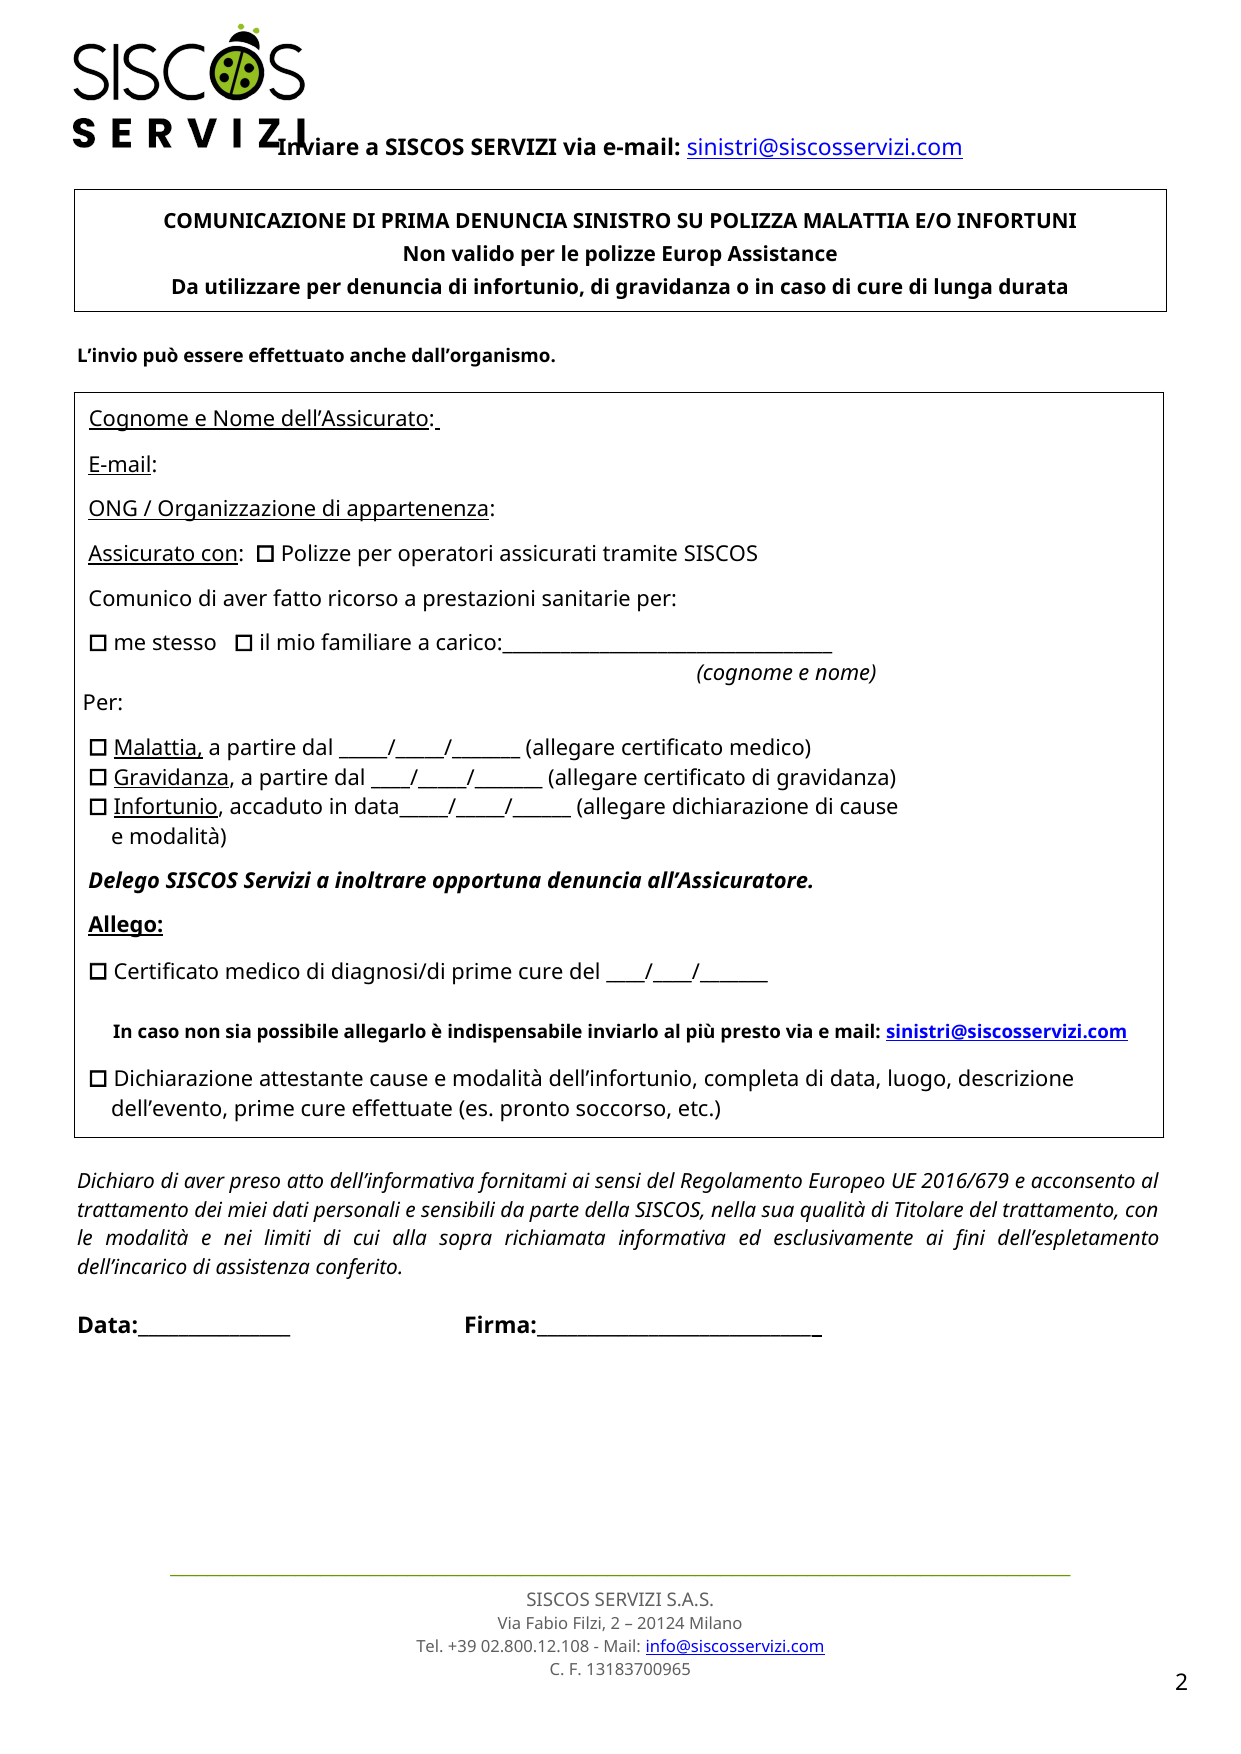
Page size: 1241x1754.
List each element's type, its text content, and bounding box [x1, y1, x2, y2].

text Data:_______________ Firma:____________________________ [77, 1309, 1163, 1340]
text Inviare a SISCOS SERVIZI via e-mail: sinistri@siscosservizi.com [77, 131, 1163, 163]
text Comunico di aver fatto ricorso a prestazioni sanitarie per: [75, 571, 1163, 612]
text Da utilizzare per denuncia di infortunio, di gravidanza o in caso di cure di lunga durata [75, 254, 1166, 311]
text COMUNICAZIONE DI PRIMA DENUNCIA SINISTRO SU POLIZZA MALATTIA E/O INFORTUNI [75, 190, 1166, 222]
text In caso non sia possibile allegarlo è indispensabile inviarlo al più presto via e mail: sinistri@siscosservizi.com [75, 1007, 1163, 1043]
text e modalità) [77, 821, 1163, 851]
text Assicurato con: Polizze per operatori assicurati tramite SISCOS [75, 527, 1163, 568]
text ONG / Organizzazione di appartenenza: [75, 482, 1163, 523]
text Malattia, a partire dal _____/_____/_______ (allegare certificato medico) [75, 720, 1163, 761]
text Non valido per le polizze Europ Assistance [75, 222, 1166, 254]
text Per: [77, 687, 1163, 717]
text dell’evento, prime cure effettuate (es. pronto soccorso, etc.) [75, 1081, 1163, 1137]
text Infortunio, accaduto in data_____/_____/______ (allegare dichiarazione di cause [77, 791, 1163, 821]
text L’invio può essere effettuato anche dall’organismo. [77, 342, 1163, 368]
text Dichiaro di aver preso atto dell’informativa fornitami ai sensi del Regolamento Europeo UE 2016/679 e acconsento al trattamento dei miei dati personali e sensibili da parte della SISCOS, nella sua qualità di Titolare del trattamento, con le modalità e nei limiti di cui alla sopra richiamata informativa ed esclusivamente ai fini dell’espletamento dell’incarico di assistenza conferito. [77, 1167, 1163, 1280]
text Allego: [77, 909, 1163, 939]
text Gravidanza, a partire dal ____/_____/_______ (allegare certificato di gravidanza) [77, 761, 1163, 791]
text Certificato medico di diagnosi/di prime cure del ____/____/_______ [75, 944, 1163, 985]
text Cognome e Nome dell’Assicurato: [75, 393, 1163, 433]
text me stesso il mio familiare a carico:__________________________________ (cognome e nome) [75, 616, 1163, 687]
text Dichiarazione attestante cause e modalità dell’infortunio, completa di data, luogo, descrizione [75, 1052, 1163, 1081]
text Delego SISCOS Servizi a inoltrare opportuna denuncia all’Assicuratore. [77, 865, 1163, 895]
picture [64, 9, 316, 156]
text E-mail: [75, 437, 1163, 478]
